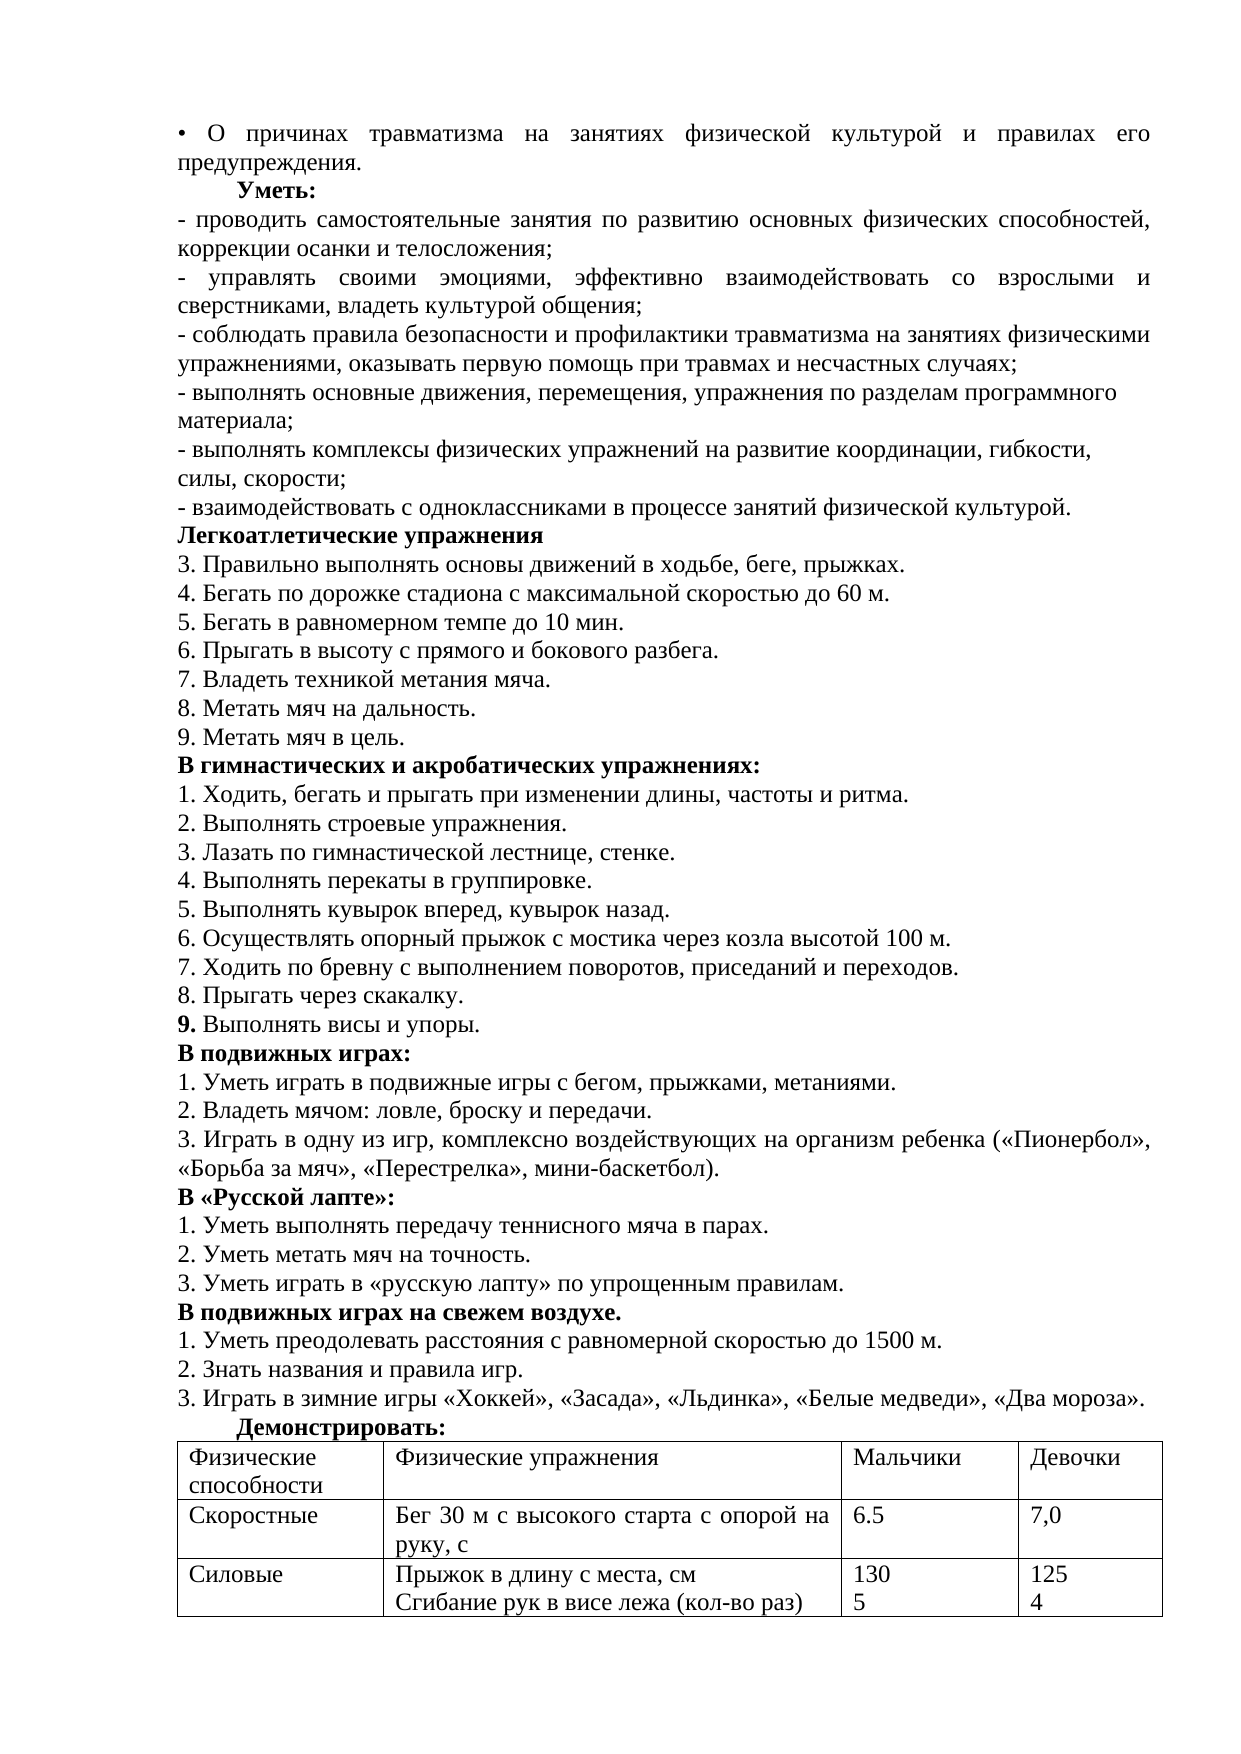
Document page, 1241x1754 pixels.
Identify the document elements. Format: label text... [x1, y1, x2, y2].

text 4. Выполнять перекаты в группировке. [177, 866, 1152, 894]
text 2. Выполнять строевые упражнения. [177, 808, 1152, 837]
text - выполнять основные движения, перемещения, упражнения по разделам программного материала; [177, 377, 1152, 434]
text Легкоатлетические упражнения [177, 521, 1152, 549]
text - соблюдать правила безопасности и профилактики травматизма на занятиях физическими упражнениями, оказывать первую помощь при травмах и несчастных случаях; [177, 319, 1152, 377]
text 3. Играть в одну из игр, комплексно воздействующих на организм ребенка («Пионербол», «Борьба за мяч», «Перестрелка», мини-баскетбол). [177, 1124, 1152, 1182]
text В «Русской лапте»: [177, 1182, 1152, 1211]
text - проводить самостоятельные занятия по развитию основных физических способностей, коррекции осанки и телосложения; [177, 204, 1152, 262]
text В подвижных играх на свежем воздухе. [177, 1297, 1152, 1326]
text Демонстрировать: [177, 1412, 1152, 1441]
text 3. Лазать по гимнастической лестнице, стенке. [177, 837, 1152, 866]
text - выполнять комплексы физических упражнений на развитие координации, гибкости, силы, скорости; [177, 434, 1152, 492]
table_header Мальчики [842, 1442, 1018, 1499]
table_cell Силовые [178, 1559, 383, 1616]
table_cell 125 4 [1019, 1559, 1162, 1616]
text 1. Уметь играть в подвижные игры с бегом, прыжками, метаниями. [177, 1067, 1152, 1096]
text 5. Бегать в равномерном темпе до 10 мин. [177, 607, 1152, 636]
text 3. Играть в зимние игры «Хоккей», «Засада», «Льдинка», «Белые медведи», «Два мороза». [177, 1383, 1152, 1412]
text 1. Уметь преодолевать расстояния с равномерной скоростью до 1500 м. [177, 1326, 1152, 1354]
table_cell Прыжок в длину с места, см Сгибание рук в висе лежа (кол-во раз) [384, 1559, 841, 1616]
text 3. Уметь играть в «русскую лапту» по упрощенным правилам. [177, 1268, 1152, 1297]
text • О причинах травматизма на занятиях физической культурой и правилах его предупреждения. [177, 118, 1152, 176]
text 9. Метать мяч в цель. [177, 722, 1152, 751]
table_header Физические способности [178, 1442, 383, 1499]
text 3. Правильно выполнять основы движений в ходьбе, беге, прыжках. [177, 549, 1152, 578]
text 1. Ходить, бегать и прыгать при изменении длины, частоты и ритма. [177, 779, 1152, 808]
text 8. Метать мяч на дальность. [177, 693, 1152, 722]
text 6. Прыгать в высоту с прямого и бокового разбега. [177, 636, 1152, 664]
table_cell Скоростные [178, 1500, 383, 1558]
text 7. Ходить по бревну с выполнением поворотов, приседаний и переходов. [177, 952, 1152, 981]
text 2. Знать названия и правила игр. [177, 1354, 1152, 1383]
text 2. Уметь метать мяч на точность. [177, 1239, 1152, 1268]
text Уметь: [177, 176, 1152, 204]
table_cell Бег 30 м с высокого старта с опорой на руку, с [384, 1500, 841, 1558]
text В подвижных играх: [177, 1038, 1152, 1067]
table_header Девочки [1019, 1442, 1162, 1499]
text - взаимодействовать с одноклассниками в процессе занятий физической культурой. [177, 492, 1152, 521]
text 8. Прыгать через скакалку. [177, 981, 1152, 1009]
text 9. Выполнять висы и упоры. [177, 1009, 1152, 1038]
table_header Физические упражнения [384, 1442, 841, 1499]
text 6. Осуществлять опорный прыжок с мостика через козла высотой 100 м. [177, 923, 1152, 952]
text 2. Владеть мячом: ловле, броску и передачи. [177, 1096, 1152, 1124]
text 5. Выполнять кувырок вперед, кувырок назад. [177, 894, 1152, 923]
table_cell 130 5 [842, 1559, 1018, 1616]
text 7. Владеть техникой метания мяча. [177, 664, 1152, 693]
table_cell 7,0 [1019, 1500, 1162, 1558]
text 1. Уметь выполнять передачу теннисного мяча в парах. [177, 1211, 1152, 1239]
text - управлять своими эмоциями, эффективно взаимодействовать со взрослыми и сверстниками, владеть культурой общения; [177, 262, 1152, 319]
table_cell 6.5 [842, 1500, 1018, 1558]
text В гимнастических и акробатических упражнениях: [177, 751, 1152, 779]
text 4. Бегать по дорожке стадиона с максимальной скоростью до 60 м. [177, 578, 1152, 607]
